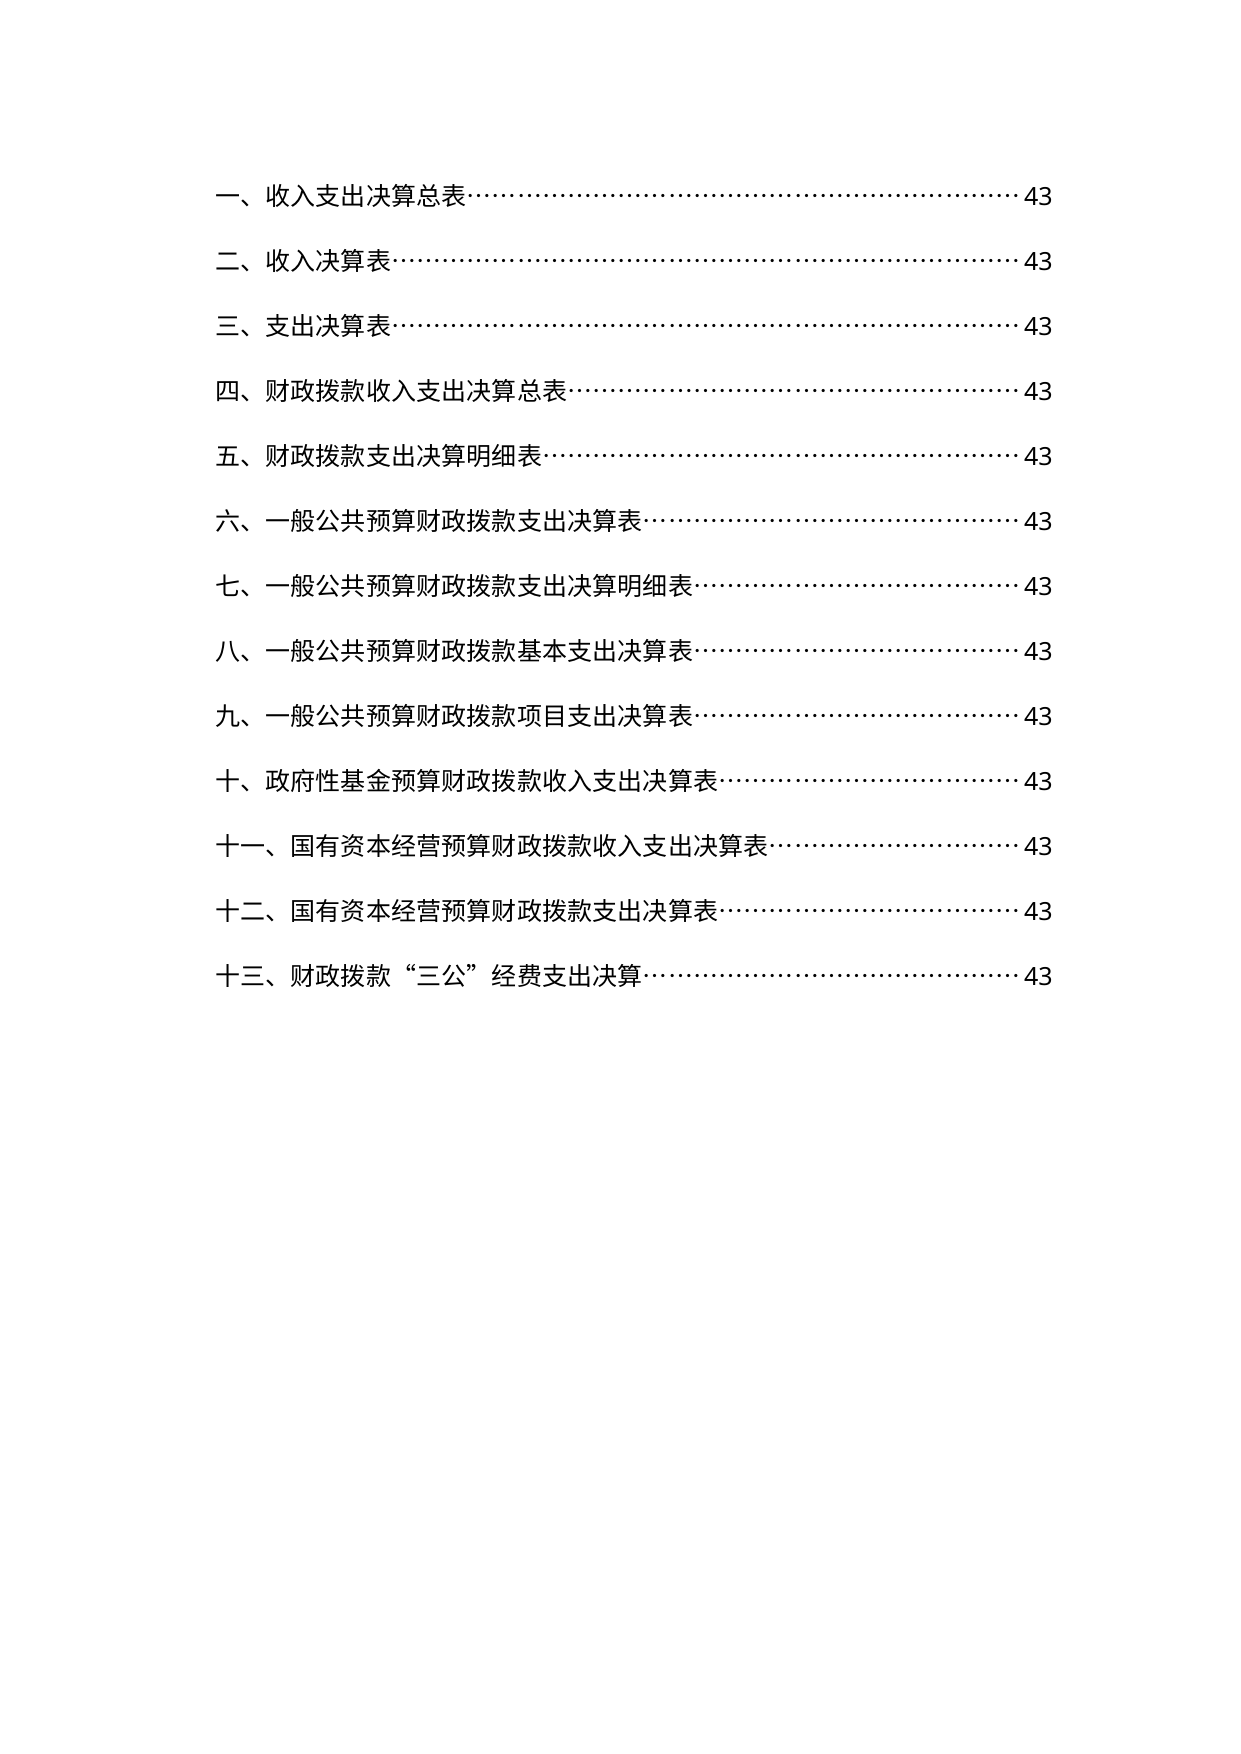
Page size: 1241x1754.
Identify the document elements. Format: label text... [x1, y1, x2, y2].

text 五、财政拨款支出决算明细表…………………………………………………43 [187, 422, 1053, 487]
text 二、收入决算表…………………………………………………………………43 [187, 227, 1053, 292]
text 八、一般公共预算财政拨款基本支出决算表…………………………………43 [187, 617, 1053, 682]
text 十、政府性基金预算财政拨款收入支出决算表………………………………43 [187, 747, 1053, 812]
text 六、一般公共预算财政拨款支出决算表………………………………………43 [187, 487, 1053, 552]
text 十二、国有资本经营预算财政拨款支出决算表………………………………43 [187, 877, 1053, 942]
text 九、一般公共预算财政拨款项目支出决算表…………………………………43 [187, 682, 1053, 747]
text 一、收入支出决算总表…………………………………………………………43 [187, 162, 1053, 227]
text 十三、财政拨款“三公”经费支出决算………………………………………43 [187, 942, 1053, 1007]
text 十一、国有资本经营预算财政拨款收入支出决算表…………………………43 [187, 812, 1053, 877]
text 三、支出决算表…………………………………………………………………43 [187, 292, 1053, 357]
text 七、一般公共预算财政拨款支出决算明细表…………………………………43 [187, 552, 1053, 617]
text 四、财政拨款收入支出决算总表………………………………………………43 [187, 357, 1053, 422]
